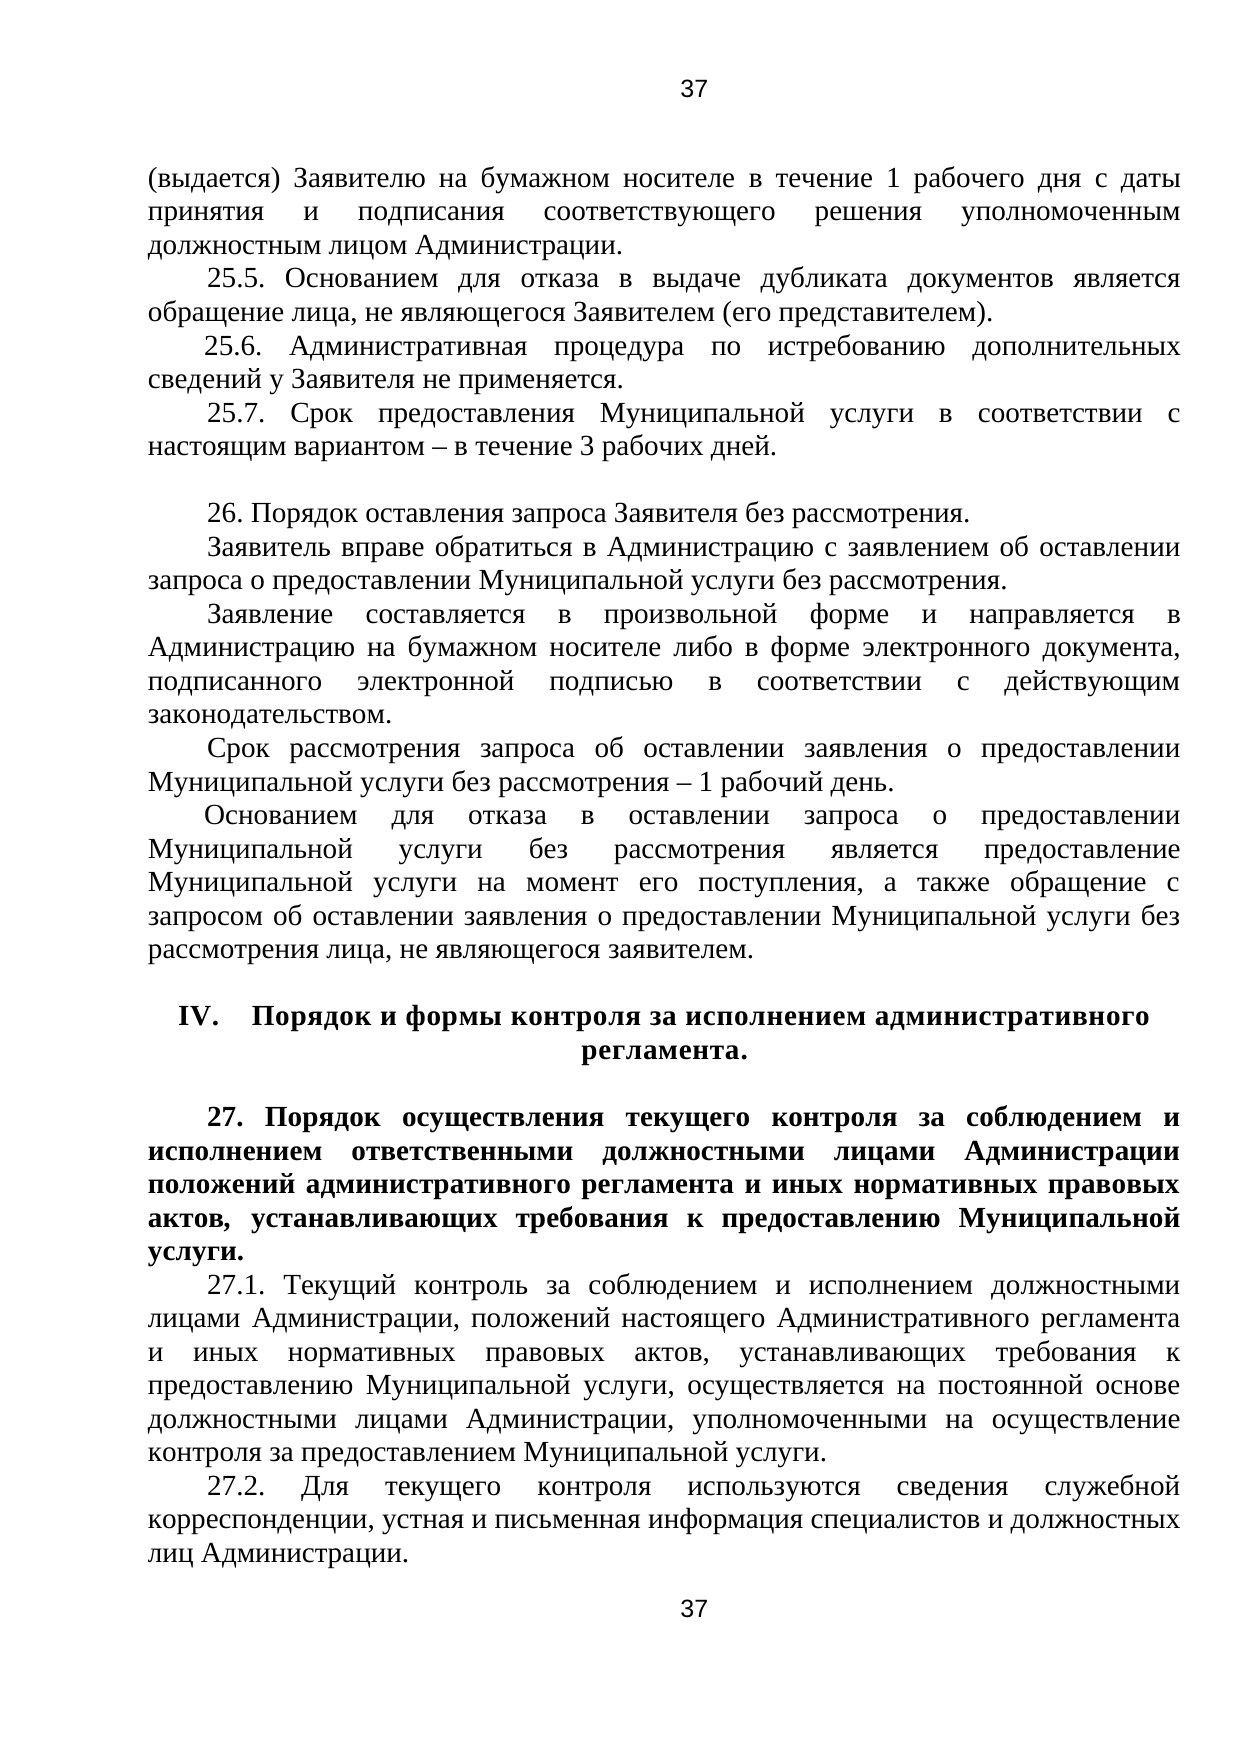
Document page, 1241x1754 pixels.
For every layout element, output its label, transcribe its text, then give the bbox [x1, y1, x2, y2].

text Основанием для отказа в оставлении запроса о предоставлении Муниципальной услуги без рассмотрения является предоставление Муниципальной услуги на момент его поступления, а также обращение с запросом об оставлении заявления о предоставлении Муниципальной услуги без рассмотрения лица, не являющегося заявителем. [148, 797, 1181, 965]
text 27. Порядок осуществления текущего контроля за соблюдением и исполнением ответственными должностными лицами Администрации положений административного регламента и иных нормативных правовых актов, устанавливающих требования к предоставлению Муниципальной услуги. [148, 1099, 1181, 1267]
text 25.6. Административная процедура по истребованию дополнительных сведений у Заявителя не применяется. [148, 328, 1181, 395]
text 25.5. Основанием для отказа в выдаче дубликата документов является обращение лица, не являющегося Заявителем (его представителем). [148, 261, 1181, 328]
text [148, 160, 1181, 261]
text 26. Порядок оставления запроса Заявителя без рассмотрения. [148, 495, 1181, 529]
text 27.1. Текущий контроль за соблюдением и исполнением должностными лицами Администрации, положений настоящего Административного регламента и иных нормативных правовых актов, устанавливающих требования к предоставлению Муниципальной услуги, осуществляется на постоянной основе должностными лицами Администрации, уполномоченными на осуществление контроля за предоставлением Муниципальной услуги. [148, 1267, 1181, 1468]
text 25.7. Срок предоставления Муниципальной услуги в соответствии с настоящим вариантом – в течение 3 рабочих дней. [148, 395, 1181, 462]
text 27.2. Для текущего контроля используются сведения служебной корреспонденции, устная и письменная информация специалистов и должностных лиц Администрации. [148, 1468, 1181, 1569]
text Заявление составляется в произвольной форме и направляется в Администрацию на бумажном носителе либо в форме электронного документа, подписанного электронной подписью в соответствии с действующим законодательством. [148, 596, 1181, 730]
text Срок рассмотрения запроса об оставлении заявления о предоставлении Муниципальной услуги без рассмотрения – 1 рабочий день. [148, 730, 1181, 797]
text Заявитель вправе обратиться в Администрацию с заявлением об оставлении запроса о предоставлении Муниципальной услуги без рассмотрения. [148, 529, 1181, 596]
list Порядок и формы контроля за исполнением административного регламента. [148, 998, 1181, 1066]
